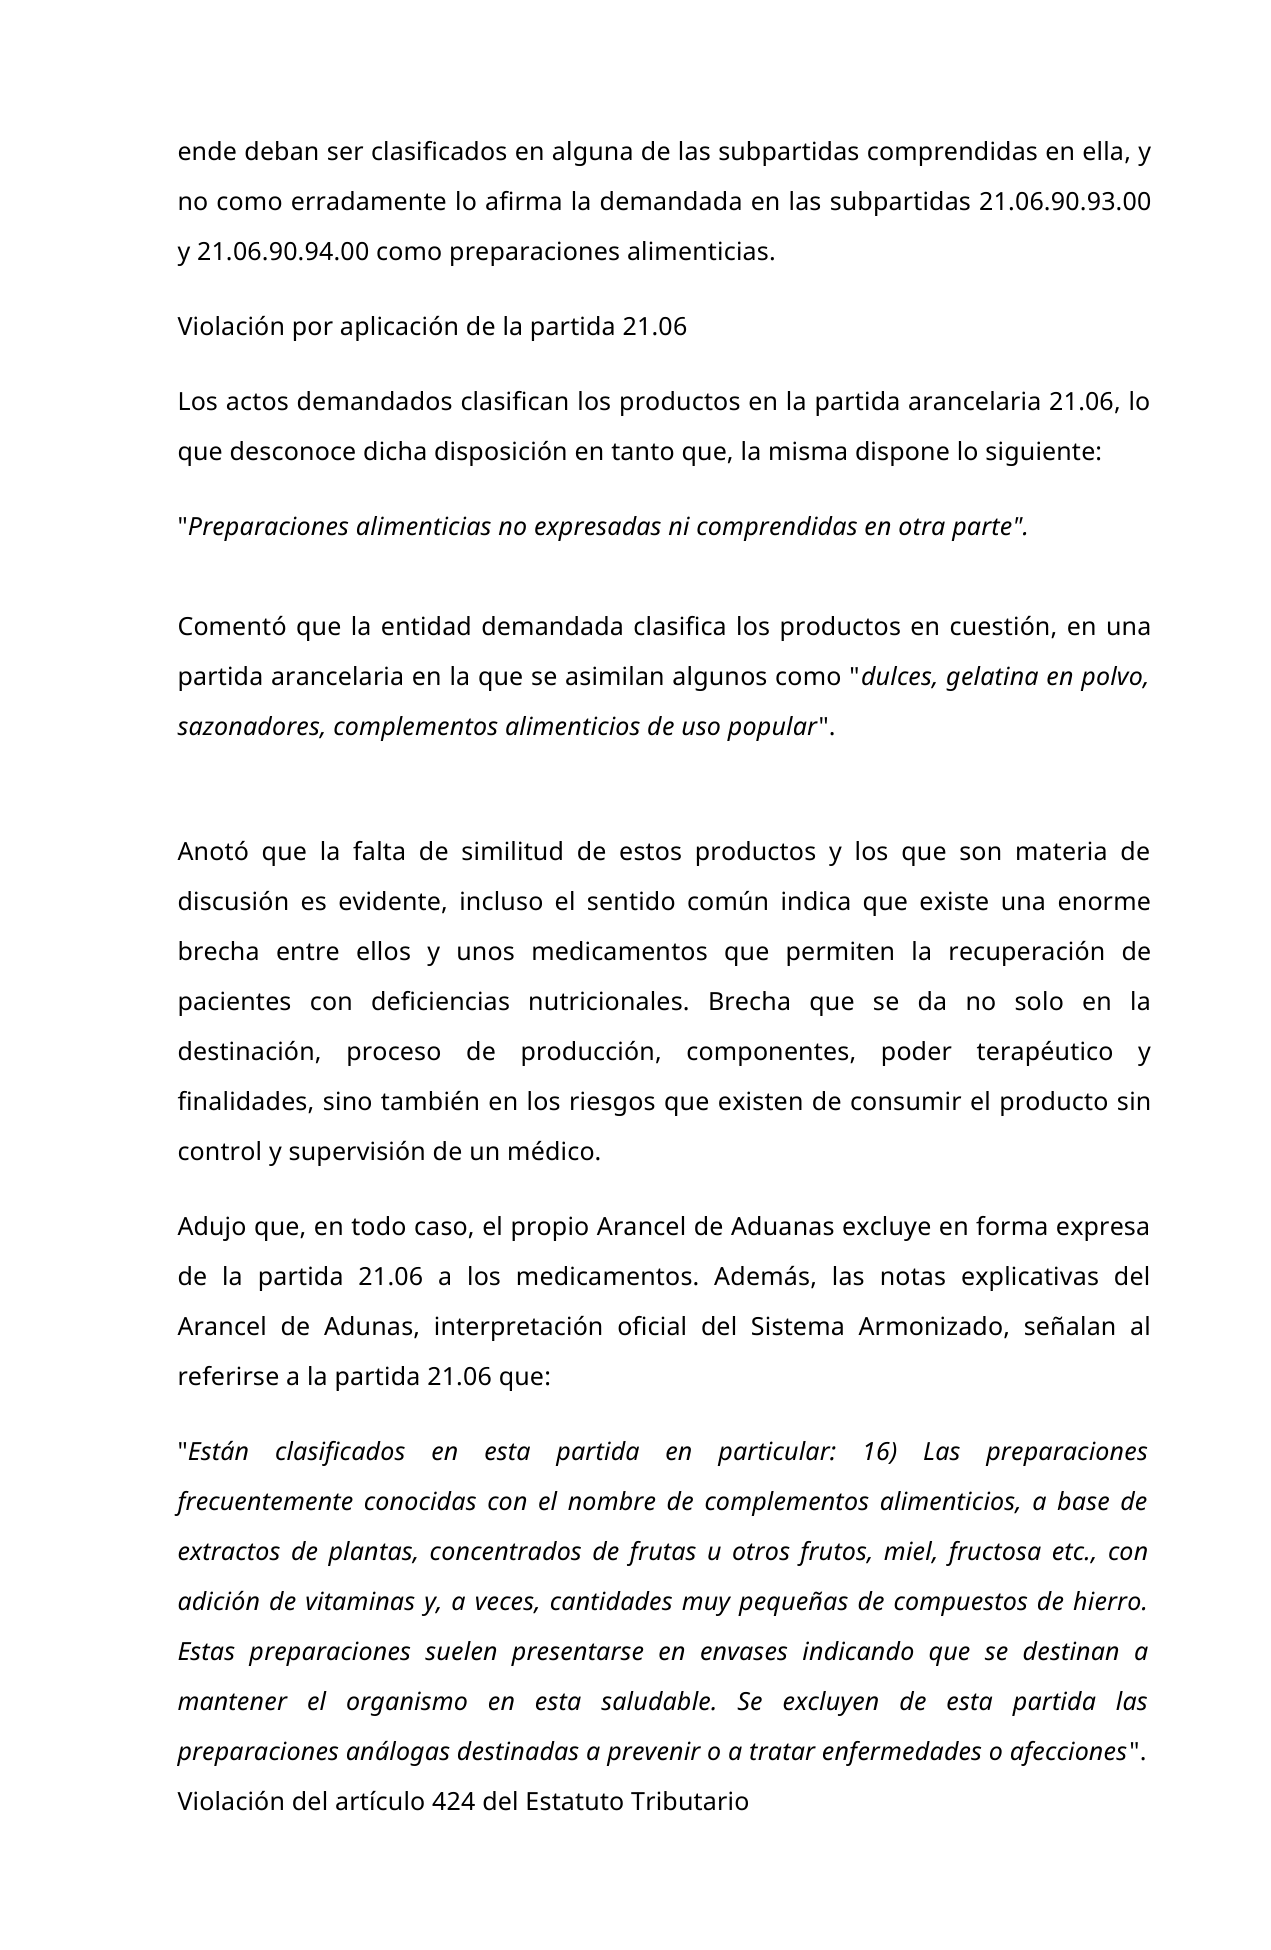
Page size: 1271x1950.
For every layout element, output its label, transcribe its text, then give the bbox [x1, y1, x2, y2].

text Violación por aplicación de la partida 21.06 [177, 293, 1153, 343]
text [177, 118, 1153, 268]
text Los actos demandados clasifican los productos en la partida arancelaria 21.06, lo que desconoce dicha disposición en tanto que, la misma dispone lo siguiente: [177, 368, 1153, 468]
text Anotó que la falta de similitud de estos productos y los que son materia de discusión es evidente, incluso el sentido común indica que existe una enorme brecha entre ellos y unos medicamentos que permiten la recuperación de pacientes con deficiencias nutricionales. Brecha que se da no solo en la destinación, proceso de producción, componentes, poder terapéutico y finalidades, sino también en los riesgos que existen de consumir el producto sin control y supervisión de un médico. [177, 818, 1153, 1168]
text Violación del artículo 424 del Estatuto Tributario [177, 1768, 1153, 1818]
text Comentó que la entidad demandada clasifica los productos en cuestión, en una partida arancelaria en la que se asimilan algunos como "dulces, gelatina en polvo, sazonadores, complementos alimenticios de uso popular". [177, 593, 1153, 743]
text "Están clasificados en esta partida en particular: 16) Las preparaciones frecuentemente conocidas con el nombre de complementos alimenticios, a base de extractos de plantas, concentrados de frutas u otros frutos, miel, fructosa etc., con adición de vitaminas y, a veces, cantidades muy pequeñas de compuestos de hierro. Estas preparaciones suelen presentarse en envases indicando que se destinan a mantener el organismo en esta saludable. Se excluyen de esta partida las preparaciones análogas destinadas a prevenir o a tratar enfermedades o afecciones". [177, 1418, 1153, 1768]
text "Preparaciones alimenticias no expresadas ni comprendidas en otra parte". [177, 493, 1153, 543]
text Adujo que, en todo caso, el propio Arancel de Aduanas excluye en forma expresa de la partida 21.06 a los medicamentos. Además, las notas explicativas del Arancel de Adunas, interpretación oficial del Sistema Armonizado, señalan al referirse a la partida 21.06 que: [177, 1193, 1153, 1393]
